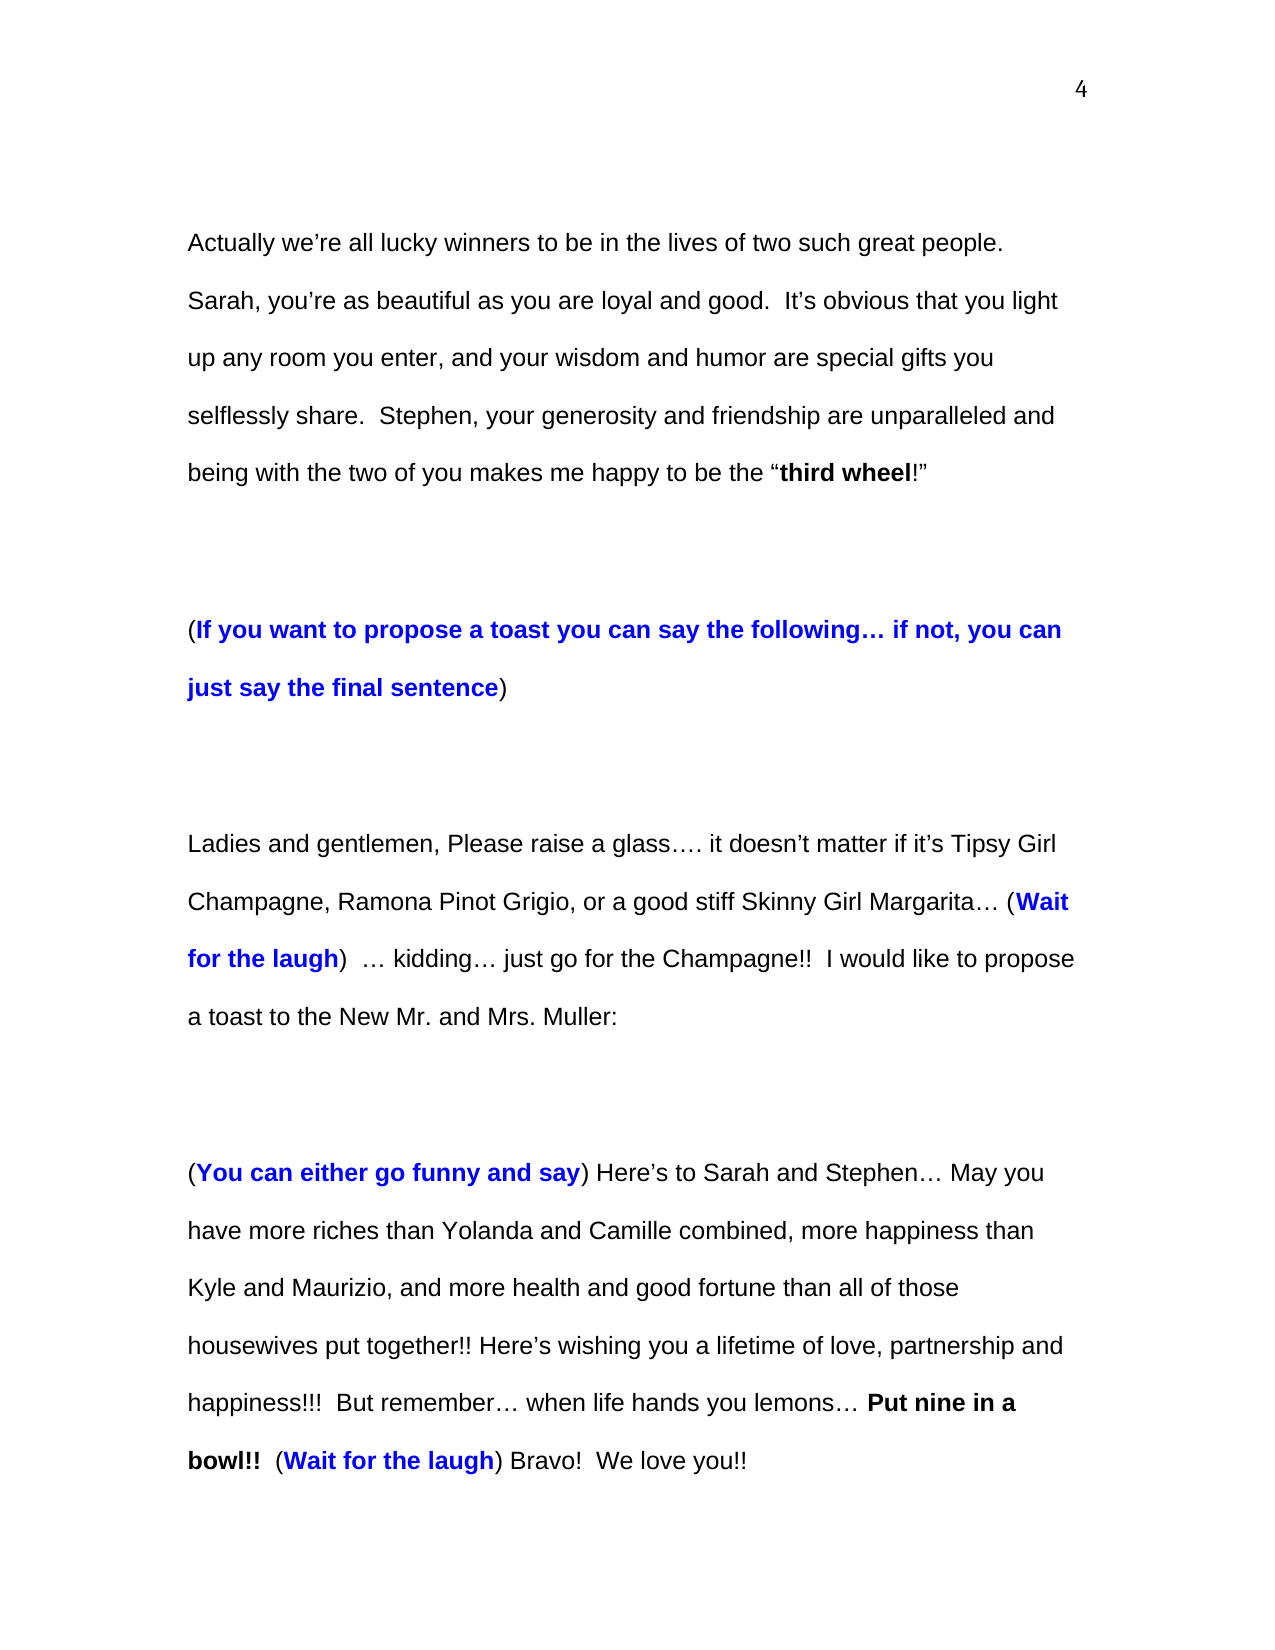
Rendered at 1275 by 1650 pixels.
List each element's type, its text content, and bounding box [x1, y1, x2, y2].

text (If you want to propose a toast you can say the following… if not, you can just say the final sentence) [187, 615, 1087, 701]
text Actually we’re all lucky winners to be in the lives of two such great people. Sarah, you’re as beautiful as you are loyal and good. It’s obvious that you light up any room you enter, and your wisdom and humor are special gifts you selflessly share. Stephen, your generosity and friendship are unparalleled and being with the two of you makes me happy to be the “third wheel!” [187, 228, 1087, 487]
text (You can either go funny and say) Here’s to Sarah and Stephen… May you have more riches than Yolanda and Camille combined, more happiness than Kyle and Maurizio, and more health and good fortune than all of those housewives put together!! Here’s wishing you a lifetime of love, partnership and happiness!!! But remember… when life hands you lemons… Put nine in a bowl!! (Wait for the laugh) Bravo! We love you!! [187, 1158, 1087, 1474]
text Ladies and gentlemen, Please raise a glass…. it doesn’t matter if it’s Tipsy Girl Champagne, Ramona Pinot Grigio, or a good stiff Skinny Girl Margarita… (Wait for the laugh) … kidding… just go for the Champagne!! I would like to propose a toast to the New Mr. and Mrs. Muller: [187, 829, 1087, 1030]
